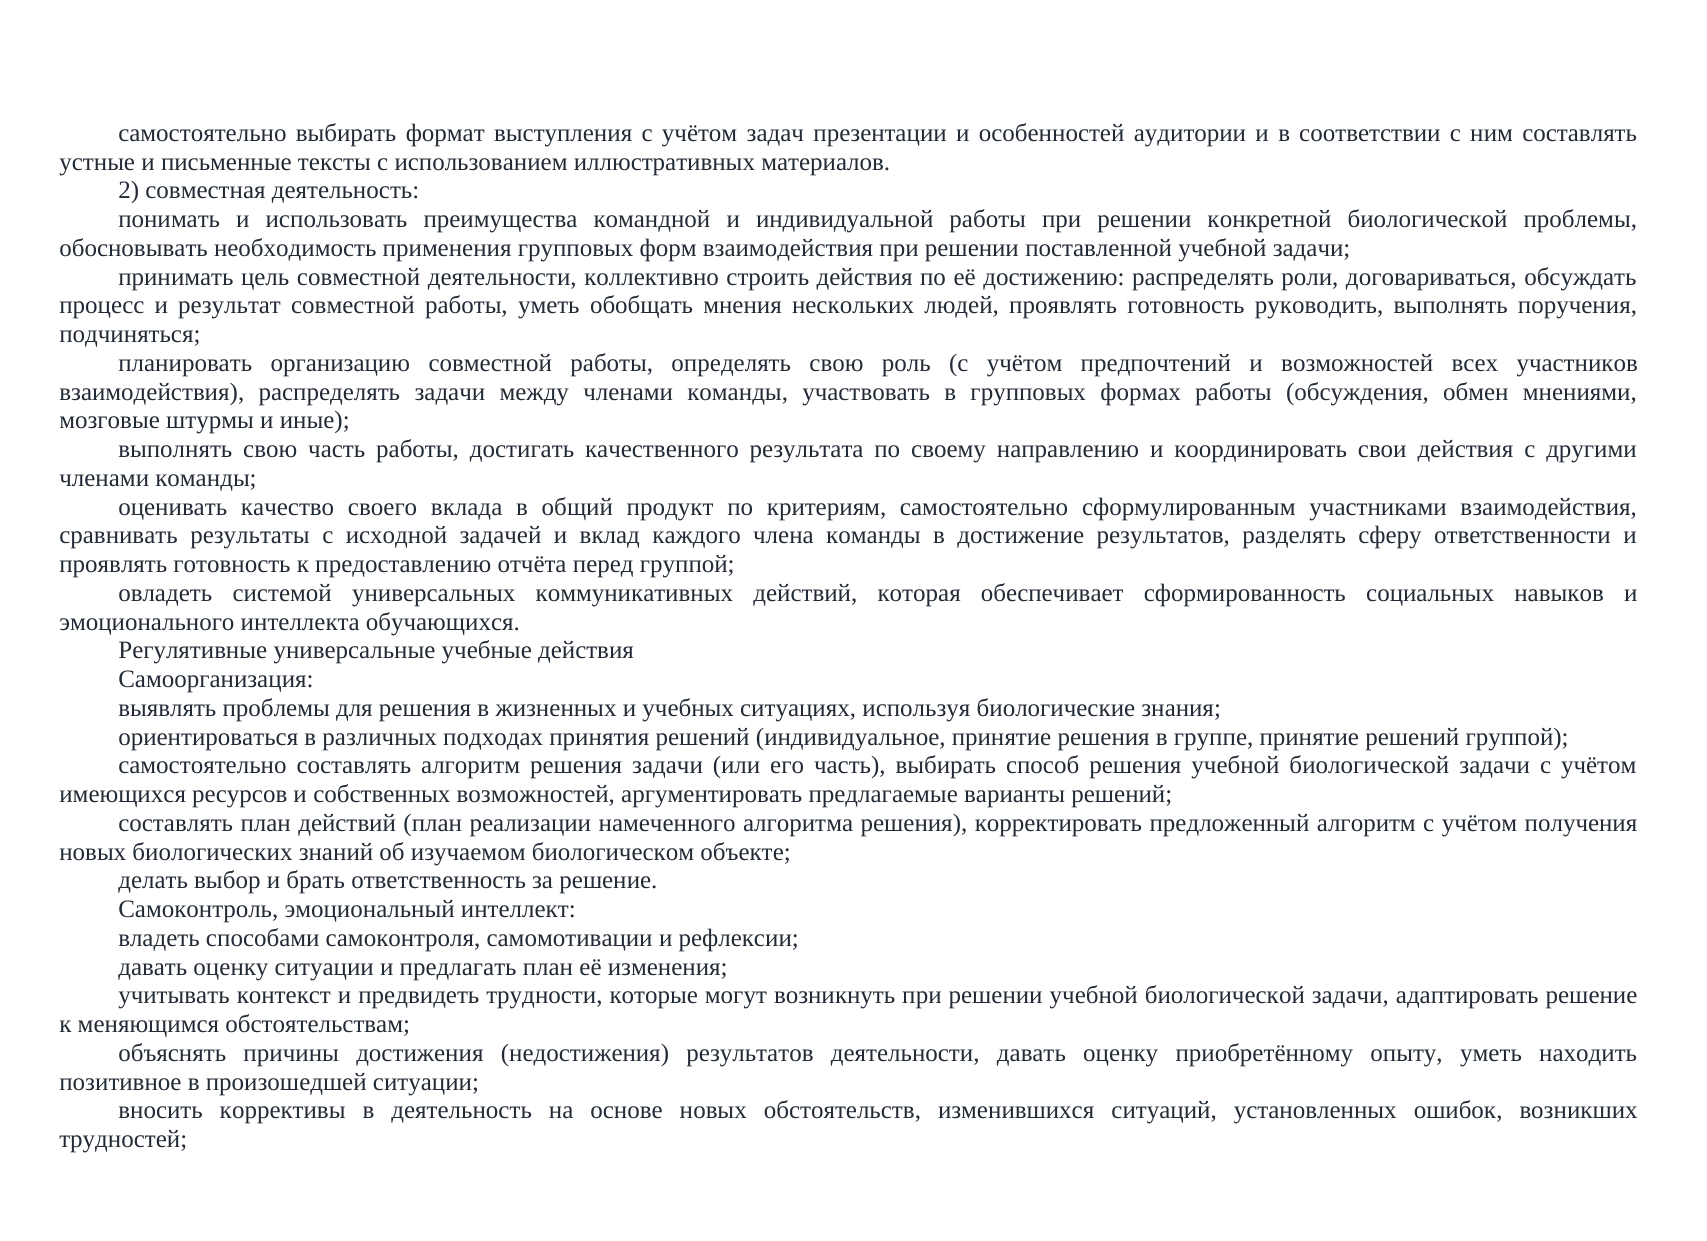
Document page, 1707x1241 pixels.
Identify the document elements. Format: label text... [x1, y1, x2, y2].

text принимать цель совместной деятельности, коллективно строить действия по её достижению: распределять роли, договариваться, обсуждать процесс и результат совместной работы, уметь обобщать мнения нескольких людей, проявлять готовность руководить, выполнять поручения, подчиняться; [59, 262, 1639, 348]
text составлять план действий (план реализации намеченного алгоритма решения), корректировать предложенный алгоритм с учётом получения новых биологических знаний об изучаемом биологическом объекте; [59, 808, 1639, 866]
text овладеть системой универсальных коммуникативных действий, которая обеспечивает сформированность социальных навыков и эмоционального интеллекта обучающихся. [59, 578, 1639, 636]
text объяснять причины достижения (недостижения) результатов деятельности, давать оценку приобретённому опыту, уметь находить позитивное в произошедшей ситуации; [59, 1038, 1639, 1096]
text самостоятельно выбирать формат выступления с учётом задач презентации и особенностей аудитории и в соответствии с ним составлять устные и письменные тексты с использованием иллюстративных материалов. [59, 118, 1639, 176]
text понимать и использовать преимущества командной и индивидуальной работы при решении конкретной биологической проблемы, обосновывать необходимость применения групповых форм взаимодействия при решении поставленной учебной задачи; [59, 204, 1639, 262]
text вносить коррективы в деятельность на основе новых обстоятельств, изменившихся ситуаций, установленных ошибок, возникших трудностей; [59, 1096, 1639, 1153]
text самостоятельно составлять алгоритм решения задачи (или его часть), выбирать способ решения учебной биологической задачи с учётом имеющихся ресурсов и собственных возможностей, аргументировать предлагаемые варианты решений; [59, 751, 1639, 808]
text выполнять свою часть работы, достигать качественного результата по своему направлению и координировать свои действия с другими членами команды; [59, 434, 1639, 492]
text ориентироваться в различных подходах принятия решений (индивидуальное, принятие решения в группе, принятие решений группой); [59, 722, 1639, 751]
text планировать организацию совместной работы, определять свою роль (с учётом предпочтений и возможностей всех участников взаимодействия), распределять задачи между членами команды, участвовать в групповых формах работы (обсуждения, обмен мнениями, мозговые штурмы и иные); [59, 348, 1639, 434]
text 2) совместная деятельность: [59, 176, 1639, 204]
text давать оценку ситуации и предлагать план её изменения; [59, 952, 1639, 981]
text владеть способами самоконтроля, самомотивации и рефлексии; [59, 923, 1639, 952]
text оценивать качество своего вклада в общий продукт по критериям, самостоятельно сформулированным участниками взаимодействия, сравнивать результаты с исходной задачей и вклад каждого члена команды в достижение результатов, разделять сферу ответственности и проявлять готовность к предоставлению отчёта перед группой; [59, 492, 1639, 578]
text Регулятивные универсальные учебные действия [59, 636, 1639, 664]
text Самоорганизация: [59, 664, 1639, 693]
text выявлять проблемы для решения в жизненных и учебных ситуациях, используя биологические знания; [59, 693, 1639, 722]
text Самоконтроль, эмоциональный интеллект: [59, 894, 1639, 923]
text делать выбор и брать ответственность за решение. [59, 866, 1639, 894]
text учитывать контекст и предвидеть трудности, которые могут возникнуть при решении учебной биологической задачи, адаптировать решение к меняющимся обстоятельствам; [59, 981, 1639, 1038]
